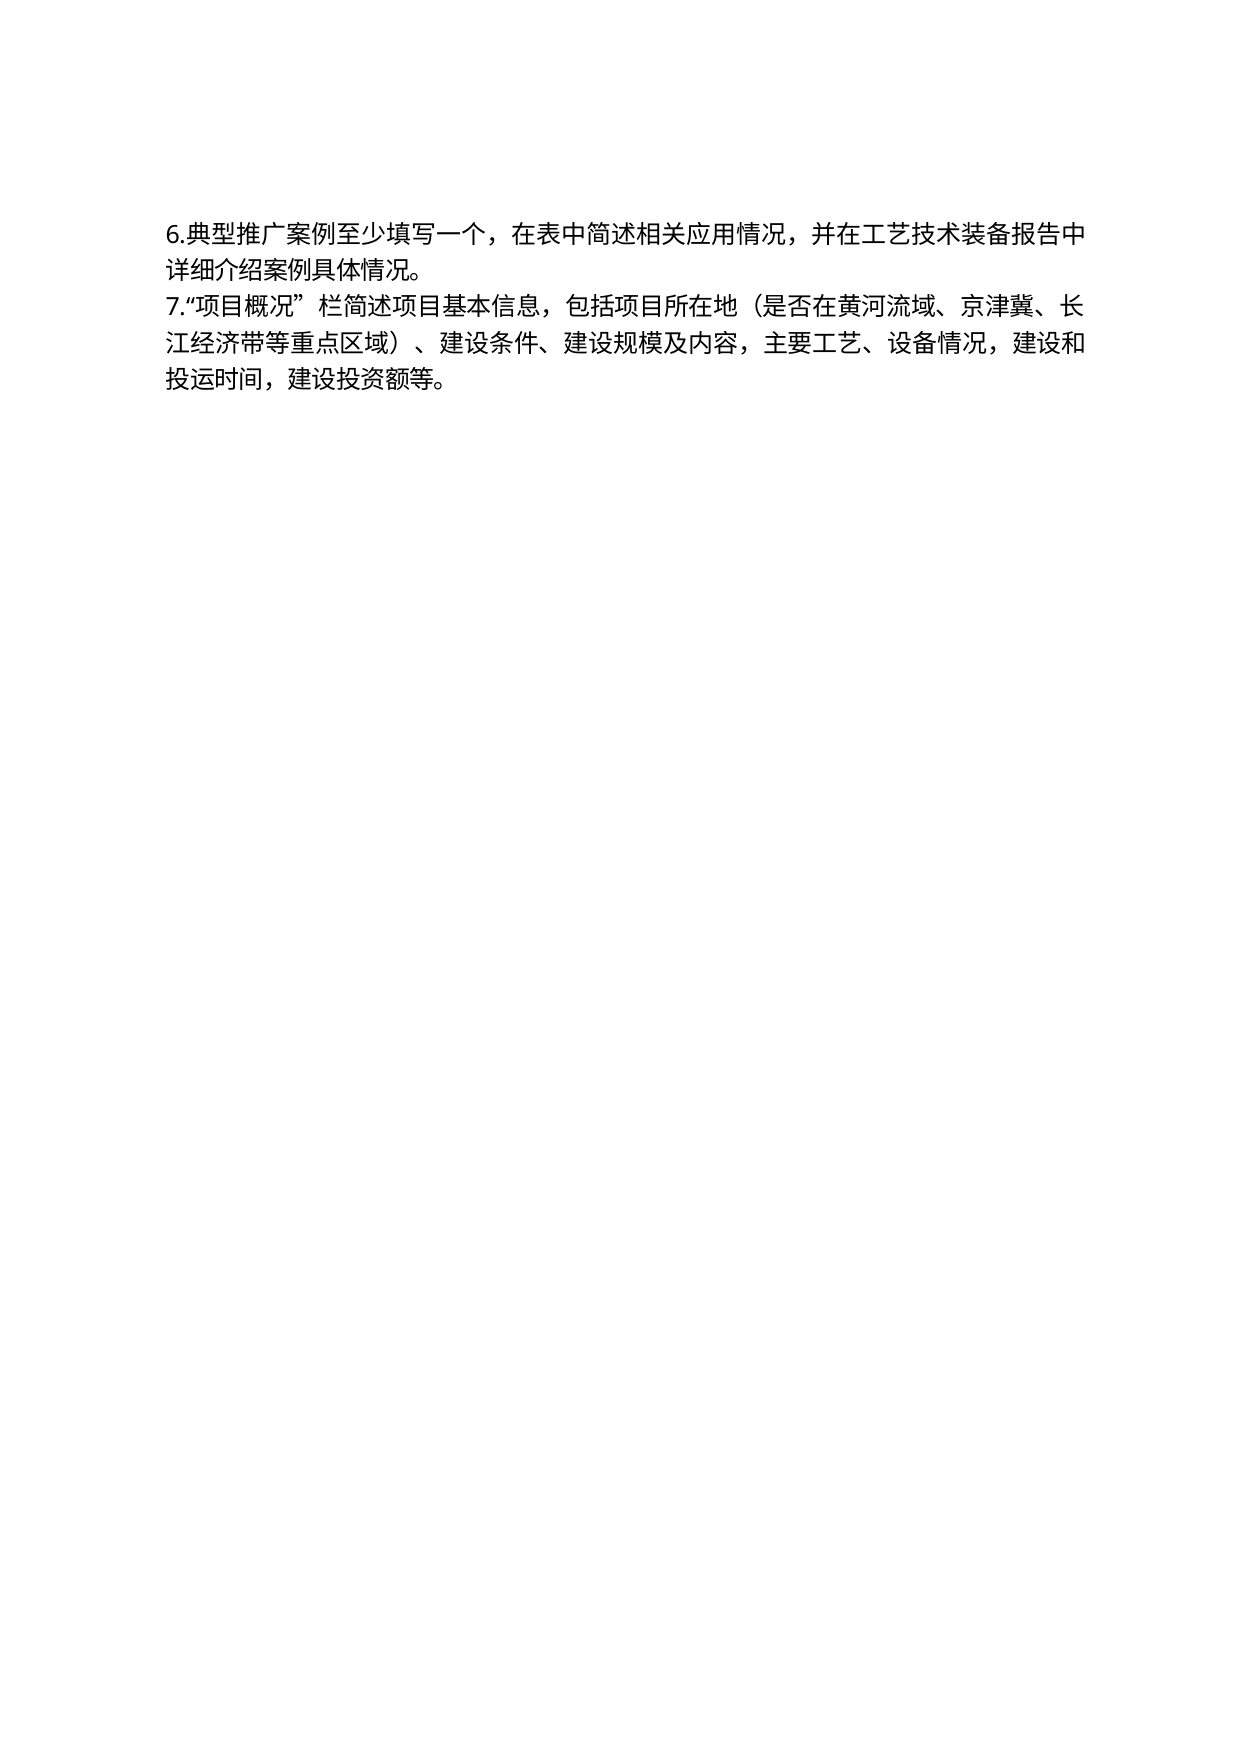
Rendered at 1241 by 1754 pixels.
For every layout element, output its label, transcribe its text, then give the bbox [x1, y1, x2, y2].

text 6.典型推广案例至少填写一个，在表中简述相关应用情况，并在工艺技术装备报告中详细介绍案例具体情况。 [165, 214, 1087, 287]
text 7.“项目概况”栏简述项目基本信息，包括项目所在地（是否在黄河流域、京津冀、长江经济带等重点区域）、建设条件、建设规模及内容，主要工艺、设备情况，建设和投运时间，建设投资额等。 [165, 287, 1087, 396]
